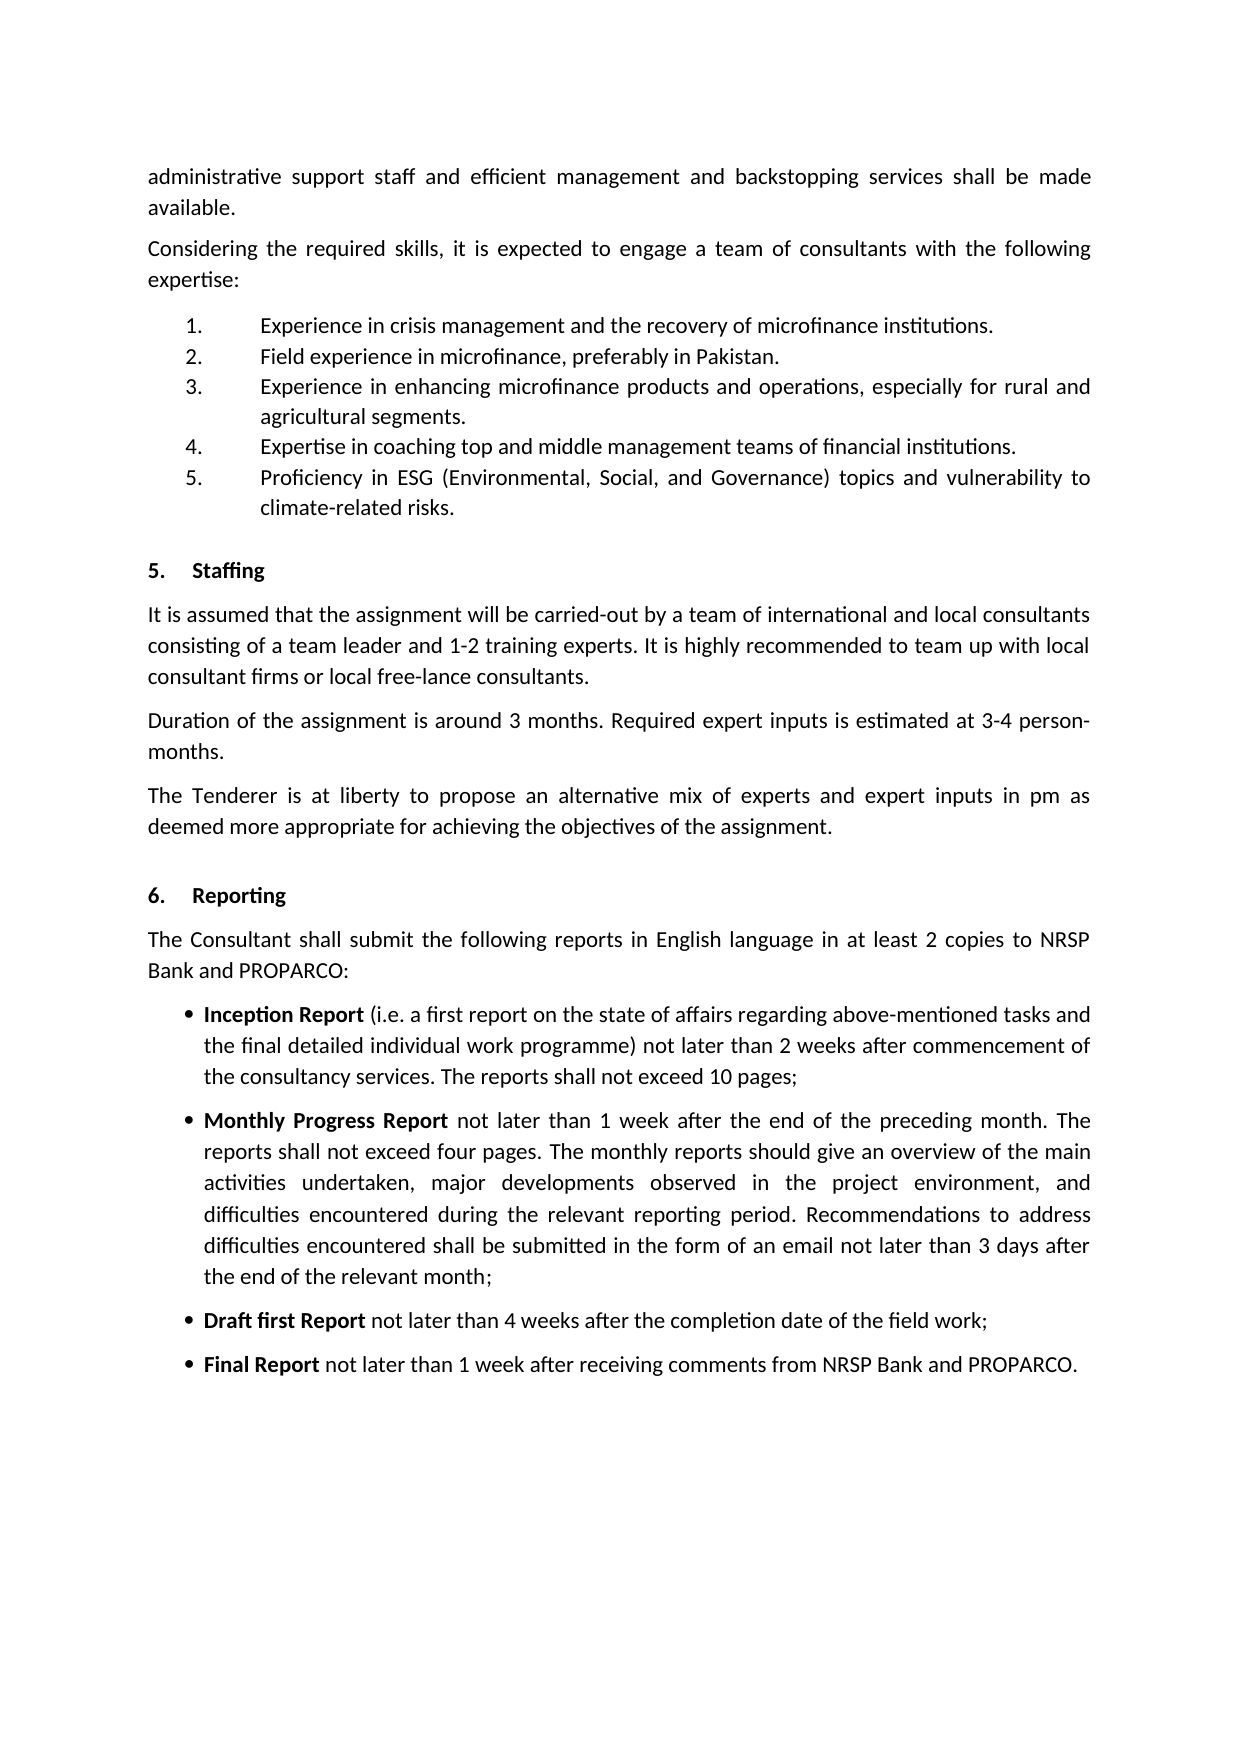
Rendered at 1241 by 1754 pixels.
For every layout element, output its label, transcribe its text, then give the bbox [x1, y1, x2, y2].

list Inception Report (i.e. a first report on the state of affairs regarding above-mentioned tasks and the final detailed individual work programme) not later than 2 weeks after commencement of the consultancy services. The reports shall not exceed 10 pages; [185, 997, 1092, 1091]
text The Consultant shall submit the following reports in English language in at least 2 copies to NRSP Bank and PROPARCO: [148, 922, 1092, 984]
text The Tenderer is at liberty to propose an alternative mix of experts and expert inputs in pm as deemed more appropriate for achieving the objectives of the assignment. [148, 778, 1092, 841]
list Field experience in microfinance, preferably in Pakistan. [185, 342, 1092, 370]
list Draft first Report not later than 4 weeks after the completion date of the field work; [185, 1303, 1092, 1334]
text It is assumed that the assignment will be carried-out by a team of international and local consultants consisting of a team leader and 1-2 training experts. It is highly recommended to team up with local consultant firms or local free-lance consultants. [148, 597, 1092, 691]
list Proficiency in ESG (Environmental, Social, and Governance) topics and vulnerability to climate-related risks. [185, 463, 1092, 521]
list Reporting [148, 878, 1092, 909]
text Considering the required skills, it is expected to engage a team of consultants with the following expertise: [148, 234, 1092, 293]
text Duration of the assignment is around 3 months. Required expert inputs is estimated at 3-4 person-months. [148, 703, 1092, 766]
list Monthly Progress Report not later than 1 week after the end of the preceding month. The reports shall not exceed four pages. The monthly reports should give an overview of the main activities undertaken, major developments observed in the project environment, and difficulties encountered during the relevant reporting period. Recommendations to address difficulties encountered shall be submitted in the form of an email not later than 3 days after the end of the relevant month; [185, 1103, 1092, 1291]
list Experience in enhancing microfinance products and operations, especially for rural and agricultural segments. [185, 372, 1092, 430]
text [148, 159, 1093, 222]
list Final Report not later than 1 week after receiving comments from NRSP Bank and PROPARCO. [185, 1347, 1092, 1378]
list Expertise in coaching top and middle management teams of financial institutions. [185, 432, 1092, 460]
list Experience in crisis management and the recovery of microfinance institutions. [185, 312, 1092, 339]
list Staffing [148, 553, 1093, 584]
